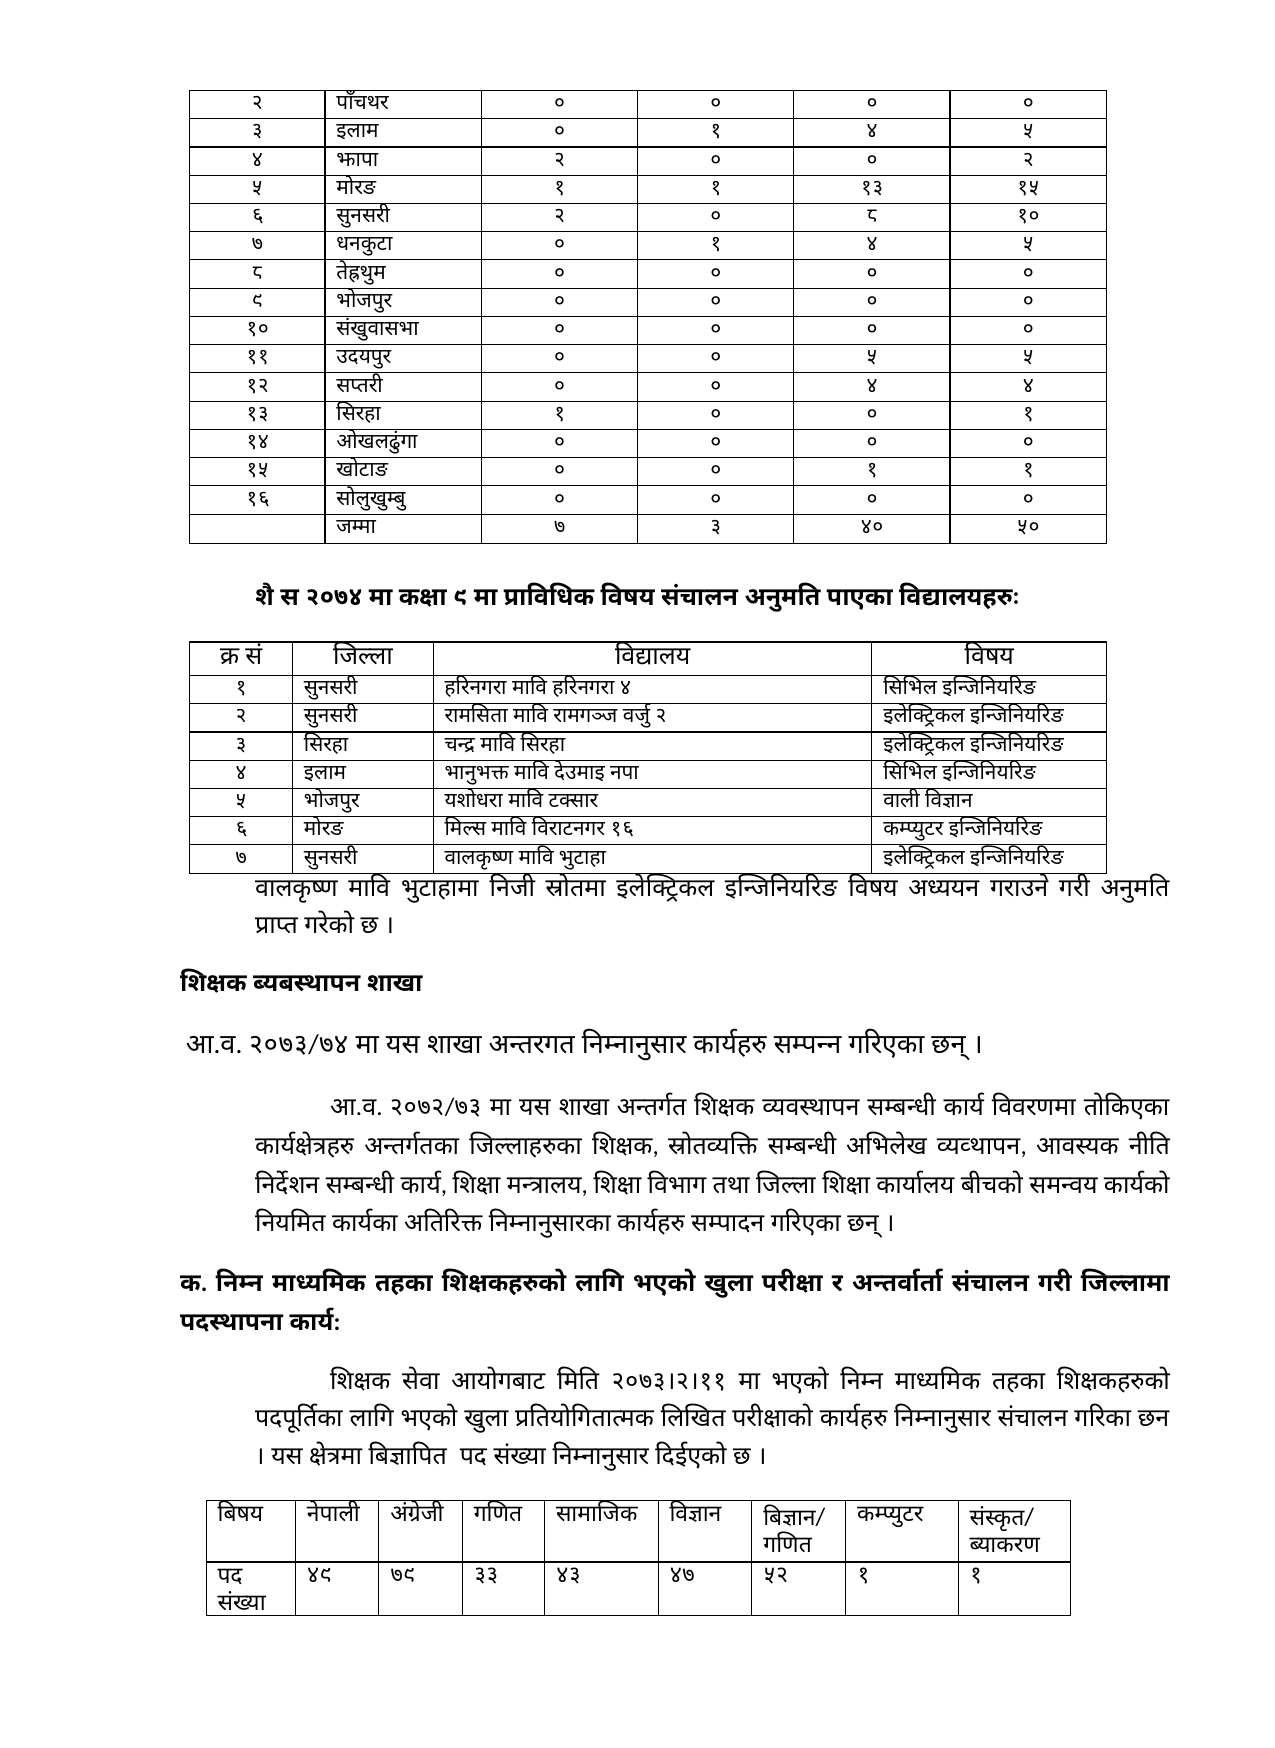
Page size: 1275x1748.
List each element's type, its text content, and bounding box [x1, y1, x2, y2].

table_cell इलेक्ट्रिकल इन्जिनियरिङ [872, 845, 1106, 873]
table_cell ० [638, 402, 793, 429]
table_cell १ [482, 176, 637, 203]
table_cell ० [482, 289, 637, 316]
text शिक्षक ब्यबस्थापन शाखा [180, 969, 1170, 1002]
table_cell १ [638, 176, 793, 203]
table_cell १० [951, 204, 1106, 231]
table_cell ४ [190, 148, 324, 175]
table_cell ५ [951, 119, 1106, 146]
table_cell ३ [190, 119, 324, 146]
table_cell २ [482, 204, 637, 231]
table_cell संखुवासभा [326, 317, 481, 344]
table_cell ५२ [752, 1563, 845, 1615]
table_cell ३ [638, 515, 793, 543]
table_cell झापा [326, 148, 481, 175]
table_cell सिरहा [293, 733, 433, 760]
text क. निम्न माध्यमिक तहका शिक्षकहरुको लागि भएको खुला परीक्षा र अन्तर्वार्ता संचालन गरी जिल्लामा पदस्थापना कार्य: [180, 1267, 1170, 1341]
table_cell जम्मा [326, 515, 481, 543]
table_cell ५० [951, 515, 1106, 543]
table_cell भोजपुर [293, 789, 433, 816]
table_cell मोरङ [293, 817, 433, 844]
table_cell सिभिल इन्जिनियरिङ [872, 676, 1106, 703]
table_cell १४ [190, 430, 324, 457]
table_header अंग्रेजी [379, 1501, 462, 1561]
table_cell पाँचथर [326, 91, 481, 118]
table_cell ० [951, 317, 1106, 344]
table_header नेपाली [296, 1501, 378, 1561]
table_cell सुनसरी [293, 845, 433, 873]
table_cell ४ [794, 119, 949, 146]
table_cell मोरङ [326, 176, 481, 203]
table_cell १ [638, 119, 793, 146]
table_cell २ [482, 148, 637, 175]
table_cell उदयपुर [326, 345, 481, 372]
table_cell १ [482, 402, 637, 429]
table_cell ० [638, 91, 793, 118]
table_cell ० [638, 345, 793, 372]
table_cell ० [482, 458, 637, 485]
table_header बिषय [207, 1501, 295, 1561]
table_cell ८ [794, 204, 949, 231]
table_cell यशोधरा मावि टक्सार [434, 789, 871, 816]
table_cell ० [794, 260, 949, 288]
table_cell ० [794, 486, 949, 513]
table_cell ४३ [545, 1563, 658, 1615]
table_cell सुनसरी [293, 676, 433, 703]
table_cell ५ [190, 789, 292, 816]
table_cell हरिनगरा मावि हरिनगरा ४ [434, 676, 871, 703]
table_cell तेह्रथुम [326, 260, 481, 288]
table_cell ६ [190, 817, 292, 844]
table_cell ० [951, 91, 1106, 118]
table_header सामाजिक [545, 1501, 658, 1561]
table_cell ४ [190, 761, 292, 788]
table_cell मिल्स मावि विराटनगर १६ [434, 817, 871, 844]
table_cell १ [951, 402, 1106, 429]
table_cell ० [951, 289, 1106, 316]
table_cell १ [951, 458, 1106, 485]
table_cell पद संख्या [207, 1563, 295, 1615]
table_cell २ [190, 91, 324, 118]
table_cell ३ [190, 733, 292, 760]
table_cell सप्तरी [326, 373, 481, 401]
table_cell ७९ [379, 1563, 462, 1615]
table_cell खोटाङ [326, 458, 481, 485]
table_cell सुनसरी [293, 704, 433, 731]
table_cell ४ [951, 373, 1106, 401]
table_cell ९ [190, 289, 324, 316]
table_cell ० [638, 260, 793, 288]
table_cell कम्प्युटर इन्जिनियरिङ [872, 817, 1106, 844]
table_cell वाली विज्ञान [872, 789, 1106, 816]
table_cell ० [794, 289, 949, 316]
table_cell ७ [190, 845, 292, 873]
table_cell १० [190, 317, 324, 344]
table_cell ० [482, 232, 637, 259]
table_cell ० [482, 486, 637, 513]
table_cell इलेक्ट्रिकल इन्जिनियरिङ [872, 733, 1106, 760]
table_cell सिरहा [326, 402, 481, 429]
table_cell ० [638, 317, 793, 344]
table_cell २ [951, 148, 1106, 175]
table_header बिज्ञान/ गणित [752, 1501, 845, 1561]
table_cell १ [959, 1563, 1070, 1615]
table_cell १ [638, 232, 793, 259]
table_cell धनकुटा [326, 232, 481, 259]
text आ.व. २०७२/७३ मा यस शाखा अन्तर्गत शिक्षक व्यवस्थापन सम्बन्धी कार्य विवरणमा तोकिएका कार्यक्षेत्रहरु अन्तर्गतका जिल्लाहरुका शिक्षक, स्रोतव्यक्ति सम्बन्धी अभिलेख व्यव्थापन, आवस्यक नीति निर्देशन सम्बन्धी कार्य, शिक्षा मन्त्रालय, शिक्षा विभाग तथा जिल्ला शिक्षा कार्यालय बीचको समन्वय कार्यको नियमित कार्यका अतिरिक्त निम्नानुसारका कार्यहरु सम्पादन गरिएका छन् । [255, 1091, 1170, 1242]
table_cell ० [638, 204, 793, 231]
table_cell ० [638, 289, 793, 316]
table_cell १ [190, 676, 292, 703]
table_cell ५ [951, 232, 1106, 259]
table_cell ० [482, 119, 637, 146]
table_cell ५ [951, 345, 1106, 372]
table_cell ५ [794, 345, 949, 372]
table_cell ० [482, 345, 637, 372]
table_header जिल्ला [293, 643, 433, 675]
table_cell ५ [190, 176, 324, 203]
table_cell १ [846, 1563, 958, 1615]
table_cell ० [638, 430, 793, 457]
table_cell ४ [794, 232, 949, 259]
table_cell ० [482, 373, 637, 401]
table_cell ११ [190, 345, 324, 372]
table_cell सुनसरी [326, 204, 481, 231]
table_cell वालकृष्ण मावि भुटाहा [434, 845, 871, 873]
table_cell ७ [482, 515, 637, 543]
table_cell ० [638, 373, 793, 401]
table_cell ० [638, 148, 793, 175]
table_cell १ [794, 458, 949, 485]
table_header संस्कृत/ ब्याकरण [959, 1501, 1070, 1561]
table_cell ४७ [659, 1563, 751, 1615]
table_cell ० [638, 486, 793, 513]
table_cell १६ [190, 486, 324, 513]
table_cell ० [951, 486, 1106, 513]
table_cell रामसिता मावि रामगञ्ज वर्जु २ [434, 704, 871, 731]
table_cell ० [794, 317, 949, 344]
table_cell इलाम [293, 761, 433, 788]
table_header क्र सं [190, 643, 292, 675]
table_cell भोजपुर [326, 289, 481, 316]
table_cell सोलुखुम्बु [326, 486, 481, 513]
table_cell ४ [794, 373, 949, 401]
table_cell ओखलढुंगा [326, 430, 481, 457]
table_cell १३ [190, 402, 324, 429]
table_cell ० [951, 260, 1106, 288]
table_cell ० [794, 402, 949, 429]
table_cell १२ [190, 373, 324, 401]
table_cell २ [190, 704, 292, 731]
table_header विद्यालय [434, 643, 871, 675]
table_cell ७ [190, 232, 324, 259]
list शै स २०७४ मा कक्षा ९ मा प्राविधिक विषय संचालन अनुमति पाएका विद्यालयहरुः [255, 583, 1170, 616]
table_cell ० [794, 91, 949, 118]
table_cell सिभिल इन्जिनियरिङ [872, 761, 1106, 788]
table_cell ४९ [296, 1563, 378, 1615]
table_cell १५ [190, 458, 324, 485]
table_cell इलाम [326, 119, 481, 146]
table_cell ६ [190, 204, 324, 231]
table_cell ० [794, 430, 949, 457]
table_cell भानुभक्त मावि देउमाइ नपा [434, 761, 871, 788]
table_header गणित [463, 1501, 544, 1561]
table_cell ४० [794, 515, 949, 543]
table_cell ० [482, 430, 637, 457]
table_cell ० [482, 260, 637, 288]
table_header विषय [872, 643, 1106, 675]
table_header विज्ञान [659, 1501, 751, 1561]
text शिक्षक सेवा आयोगबाट मिति २०७३।२।११ मा भएको निम्न माध्यमिक तहका शिक्षकहरुको पदपूर्तिका लागि भएको खुला प्रतियोगितात्मक लिखित परीक्षाको कार्यहरु निम्नानुसार संचालन गरिका छन । यस क्षेत्रमा बिज्ञापित पद संख्या निम्नानुसार दिईएको छ । [255, 1367, 1170, 1474]
table_cell १५ [951, 176, 1106, 203]
table_cell ८ [190, 260, 324, 288]
list वालकृष्ण मावि भुटाहामा निजी स्रोतमा इलेक्ट्रिकल इन्जिनियरिङ विषय अध्ययन गराउने गरी अनुमति प्राप्त गरेको छ । [255, 874, 1170, 944]
table_cell ० [794, 148, 949, 175]
table_cell ० [482, 317, 637, 344]
table_cell ० [951, 430, 1106, 457]
table_cell ० [638, 458, 793, 485]
table_cell [190, 515, 324, 543]
text आ.व. २०७३/७४ मा यस शाखा अन्तरगत निम्नानुसार कार्यहरु सम्पन्न गरिएका छन् । [180, 1027, 1170, 1065]
table_header कम्प्युटर [846, 1501, 958, 1561]
table_cell इलेक्ट्रिकल इन्जिनियरिङ [872, 704, 1106, 731]
table_cell ० [482, 91, 637, 118]
table_cell १३ [794, 176, 949, 203]
table_cell ३३ [463, 1563, 544, 1615]
table_cell चन्द्र मावि सिरहा [434, 733, 871, 760]
